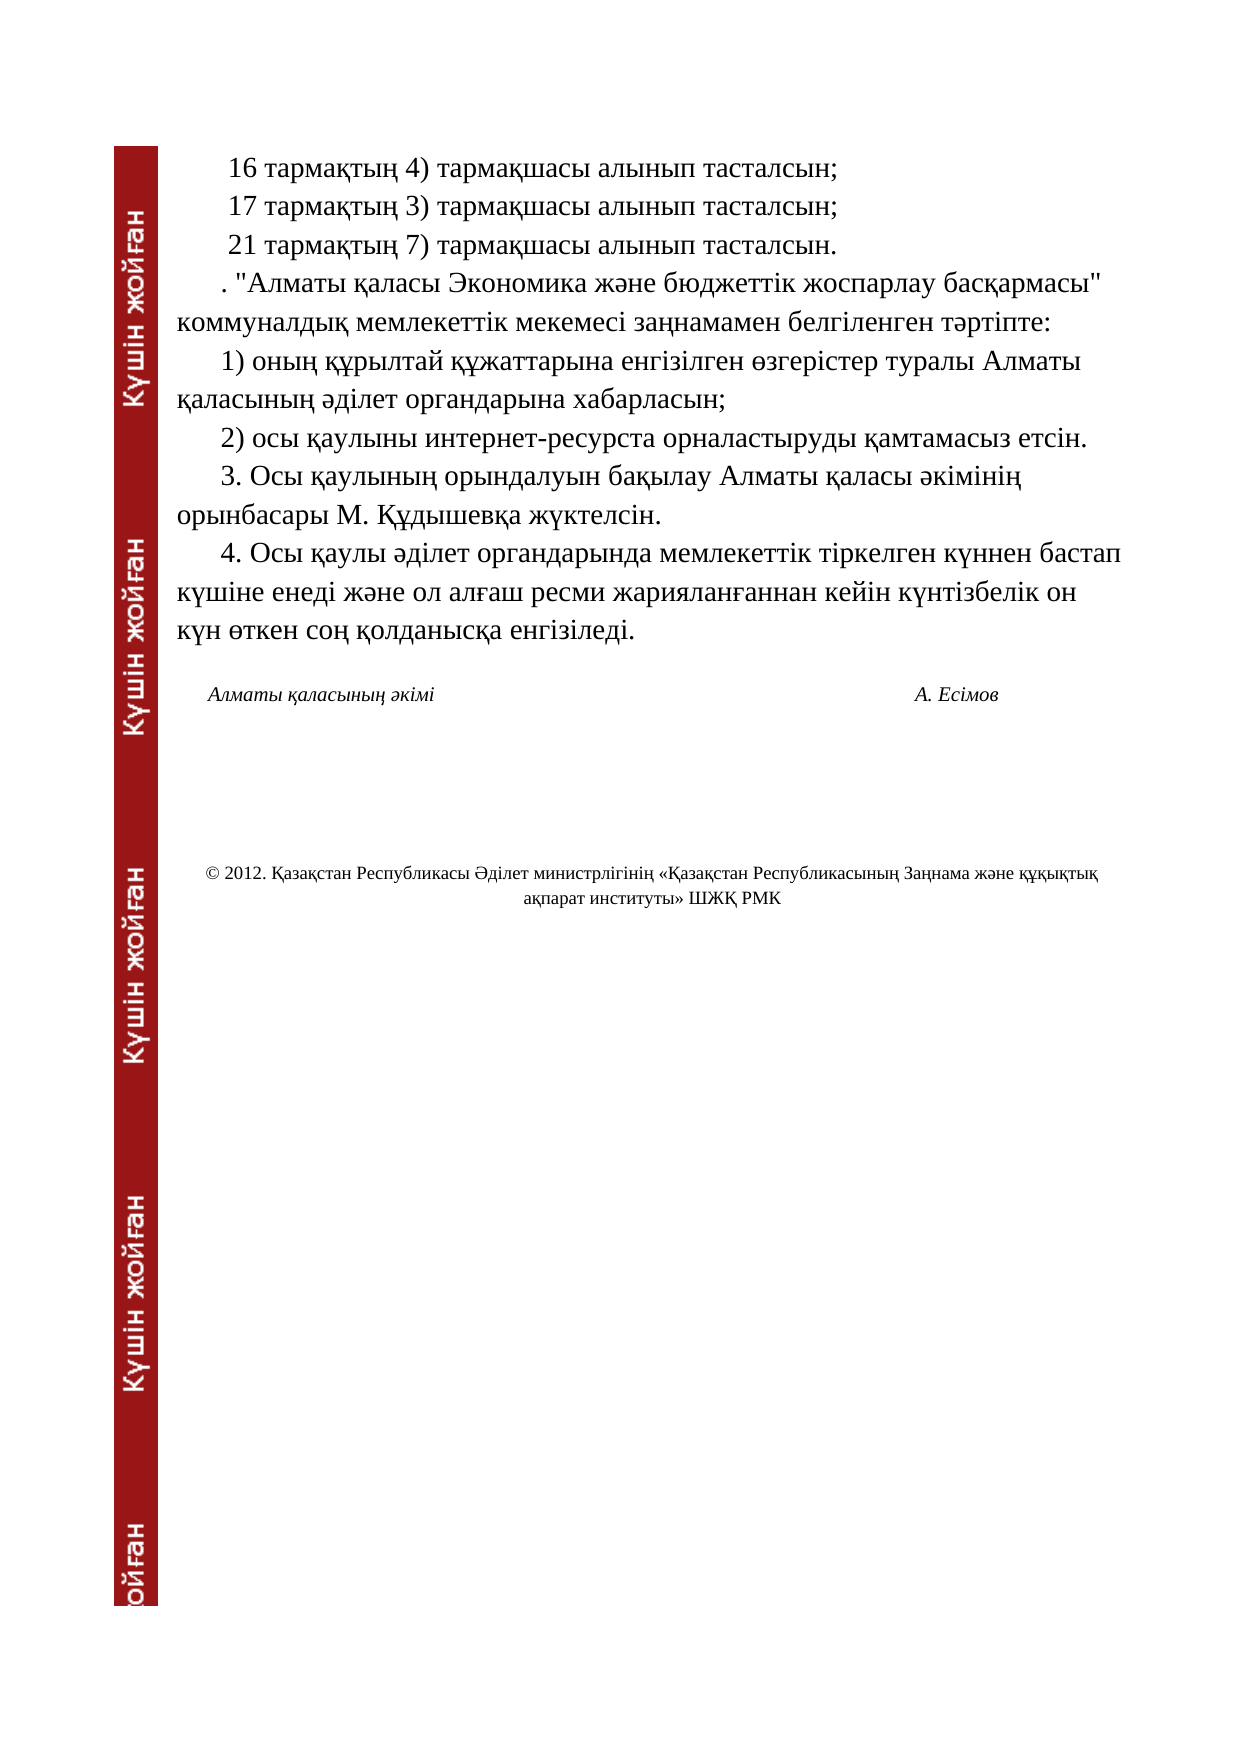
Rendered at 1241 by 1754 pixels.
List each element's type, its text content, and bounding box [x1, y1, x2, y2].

table_header Алматы қаласының әкімі [101, 680, 913, 711]
picture [114, 711, 158, 862]
picture [114, 146, 158, 150]
text © 2012. Қазақстан Республикасы Әділет министрлігінің «Қазақстан Республикасының Заңнама және құқықтық ақпарат институты» ШЖҚ РМК [112, 862, 1128, 908]
picture [114, 908, 158, 1606]
picture [114, 676, 158, 680]
table_header А. Есімов [913, 680, 1240, 711]
